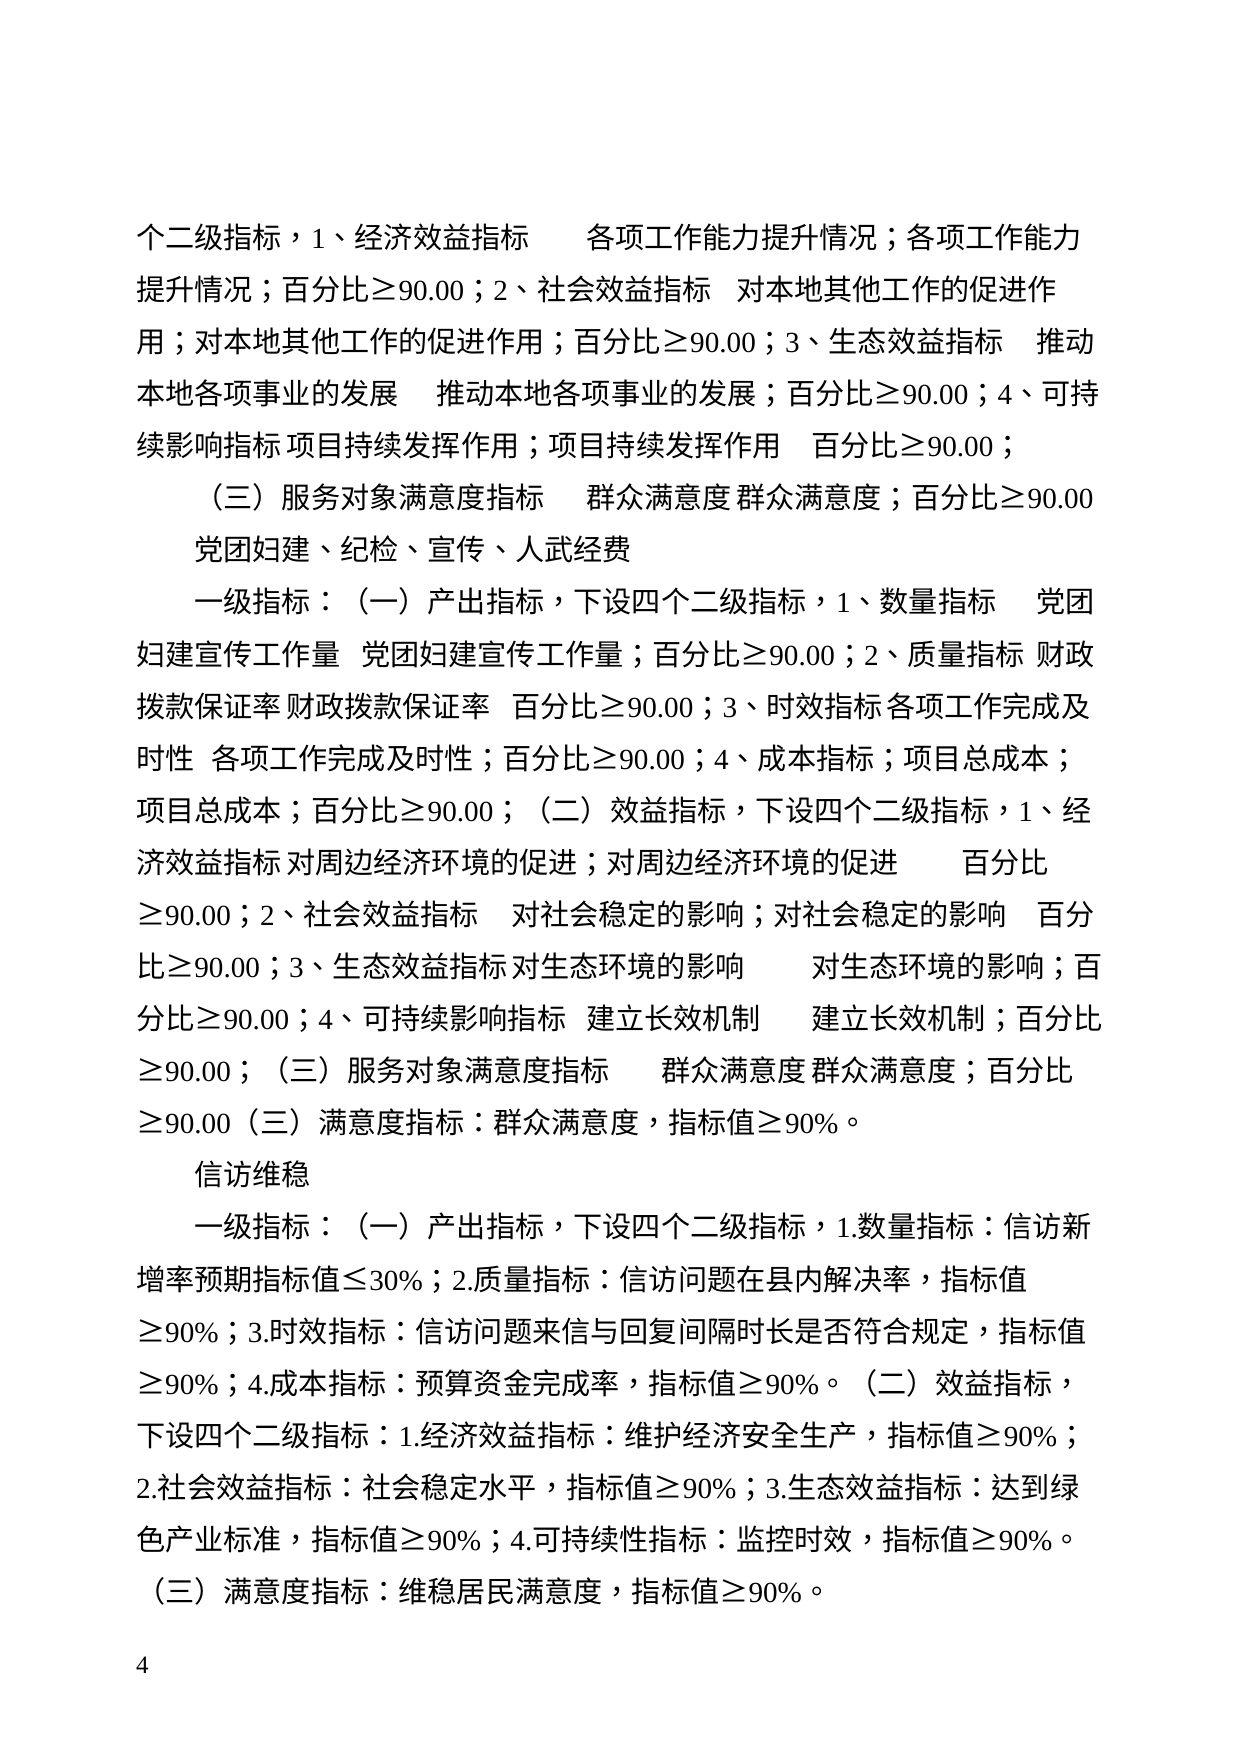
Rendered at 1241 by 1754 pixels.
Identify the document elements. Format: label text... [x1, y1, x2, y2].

text （三）服务对象满意度指标 群众满意度 群众满意度；百分比≥90.00 [136, 467, 1104, 519]
text 一级指标：（一）产出指标，下设四个二级指标，1.数量指标：信访新增率预期指标值≤30%；2.质量指标：信访问题在县内解决率，指标值≥90%；3.时效指标：信访问题来信与回复间隔时长是否符合规定，指标值≥90%；4.成本指标：预算资金完成率，指标值≥90%。（二）效益指标，下设四个二级指标：1.经济效益指标：维护经济安全生产，指标值≥90%；2.社会效益指标：社会稳定水平，指标值≥90%；3.生态效益指标：达到绿色产业标准，指标值≥90%；4.可持续性指标：监控时效，指标值≥90%。（三）满意度指标：维稳居民满意度，指标值≥90%。 [136, 1196, 1104, 1613]
text 信访维稳 [136, 1144, 1104, 1196]
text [136, 207, 1104, 467]
text 一级指标：（一）产出指标，下设四个二级指标，1、数量指标 党团妇建宣传工作量 党团妇建宣传工作量；百分比≥90.00；2、质量指标 财政拨款保证率 财政拨款保证率 百分比≥90.00；3、时效指标 各项工作完成及时性 各项工作完成及时性；百分比≥90.00；4、成本指标；项目总成本；项目总成本；百分比≥90.00；（二）效益指标，下设四个二级指标，1、经济效益指标 对周边经济环境的促进；对周边经济环境的促进 百分比≥90.00；2、社会效益指标 对社会稳定的影响；对社会稳定的影响 百分比≥90.00；3、生态效益指标 对生态环境的影响 对生态环境的影响；百分比≥90.00；4、可持续影响指标 建立长效机制 建立长效机制；百分比≥90.00；（三）服务对象满意度指标 群众满意度 群众满意度；百分比≥90.00（三）满意度指标：群众满意度，指标值≥90%。 [136, 571, 1104, 1144]
text 党团妇建、纪检、宣传、人武经费 [136, 519, 1104, 571]
